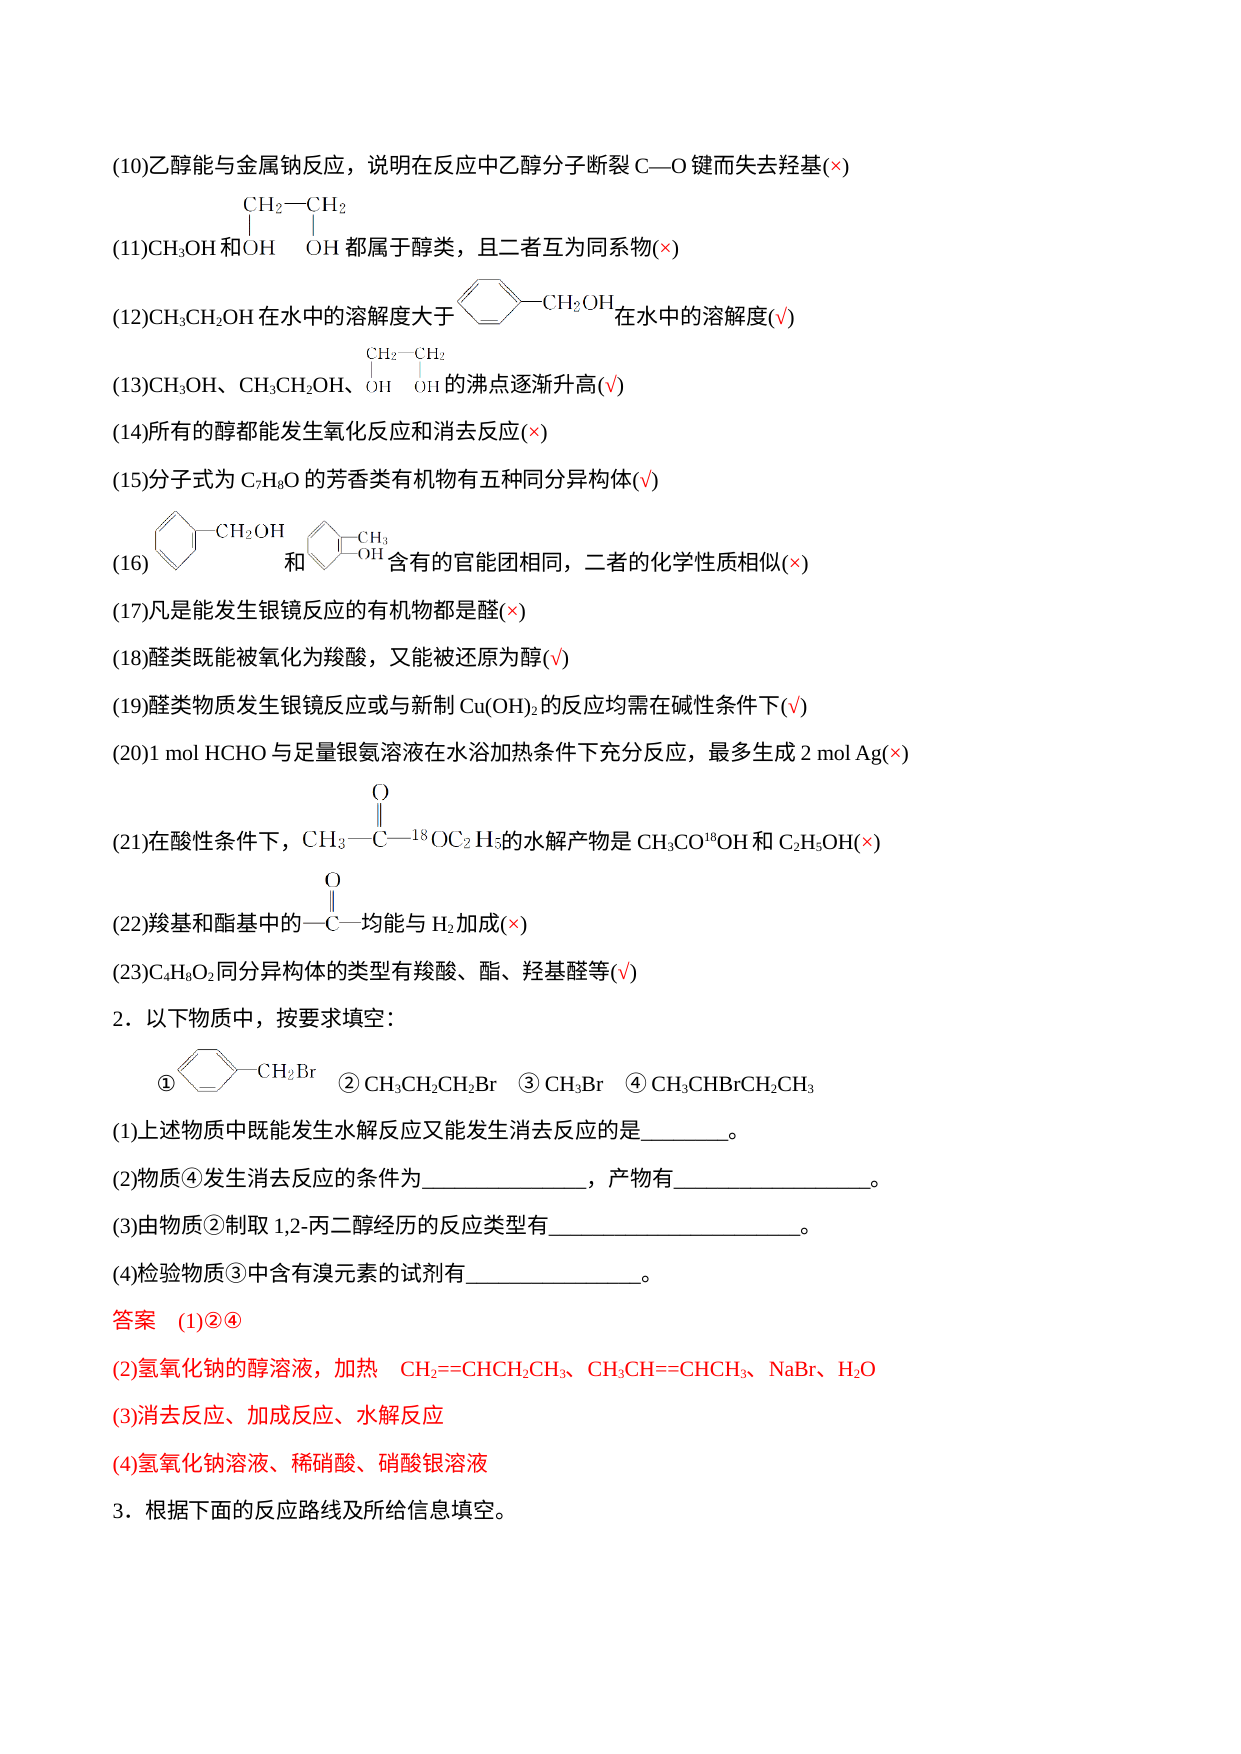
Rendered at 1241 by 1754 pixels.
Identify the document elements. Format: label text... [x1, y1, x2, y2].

text (22)羧基和酯基中的均能与H2加成(×) [112, 872, 1128, 938]
text ① ②CH3CH2CH2Br ③CH3Br ④CH3CHBrCH2CH3 [156, 1049, 1128, 1097]
text (2)氢氧化钠的醇溶液，加热 CH2==CHCH2CH3、CH3CH==CHCH3、NaBr、H2O [112, 1351, 1128, 1383]
text (21)在酸性条件下，的水解产物是CH3CO18OH和C2H5OH(×) [112, 783, 1128, 856]
picture [176, 1048, 317, 1092]
text (18)醛类既能被氧化为羧酸，又能被还原为醇(√) [112, 640, 1128, 672]
text (3)由物质②制取1,2-丙二醇经历的反应类型有_______________________。 [112, 1208, 1128, 1240]
text (19)醛类物质发生银镜反应或与新制Cu(OH)2的反应均需在碱性条件下(√) [112, 688, 1128, 719]
text (17)凡是能发生银镜反应的有机物都是醛(×) [112, 593, 1128, 624]
picture [242, 195, 346, 256]
text 3．根据下面的反应路线及所给信息填空。 [112, 1493, 1128, 1525]
text (4)氢氧化钠溶液、稀硝酸、硝酸银溶液 [112, 1446, 1128, 1478]
text (2)物质④发生消去反应的条件为_______________，产物有__________________。 [112, 1161, 1128, 1192]
picture [306, 519, 388, 571]
picture [455, 277, 615, 325]
text (12)CH3CH2OH在水中的溶解度大于在水中的溶解度(√) [112, 278, 1128, 331]
text (1)上述物质中既能发生水解反应又能发生消去反应的是________。 [112, 1113, 1128, 1145]
text 2．以下物质中，按要求填空： [112, 1001, 1128, 1033]
text (10)乙醇能与金属钠反应，说明在反应中乙醇分子断裂C—O键而失去羟基(×) [112, 148, 1128, 180]
text (4)检验物质③中含有溴元素的试剂有________________。 [112, 1256, 1128, 1287]
picture [154, 509, 285, 571]
picture [301, 871, 362, 932]
text (20)1 mol HCHO与足量银氨溶液在水浴加热条件下充分反应，最多生成2 mol Ag(×) [112, 735, 1128, 767]
text (14)所有的醇都能发生氧化反应和消去反应(×) [112, 414, 1128, 446]
text (3)消去反应、加成反应、水解反应 [112, 1398, 1128, 1430]
text (13)CH3OH、CH3CH2OH、的沸点逐渐升高(√) [112, 346, 1128, 398]
text (16) 和含有的官能团相同，二者的化学性质相似(×) [112, 509, 1128, 577]
text (23)C4H8O2同分异构体的类型有羧酸、酯、羟基醛等(√) [112, 954, 1128, 985]
text (11)CH3OH和都属于醇类，且二者互为同系物(×) [112, 196, 1128, 262]
picture [365, 346, 445, 393]
picture [301, 782, 502, 850]
text 答案 (1)②④ [112, 1303, 1128, 1335]
text (15)分子式为C7H8O的芳香类有机物有五种同分异构体(√) [112, 462, 1128, 493]
